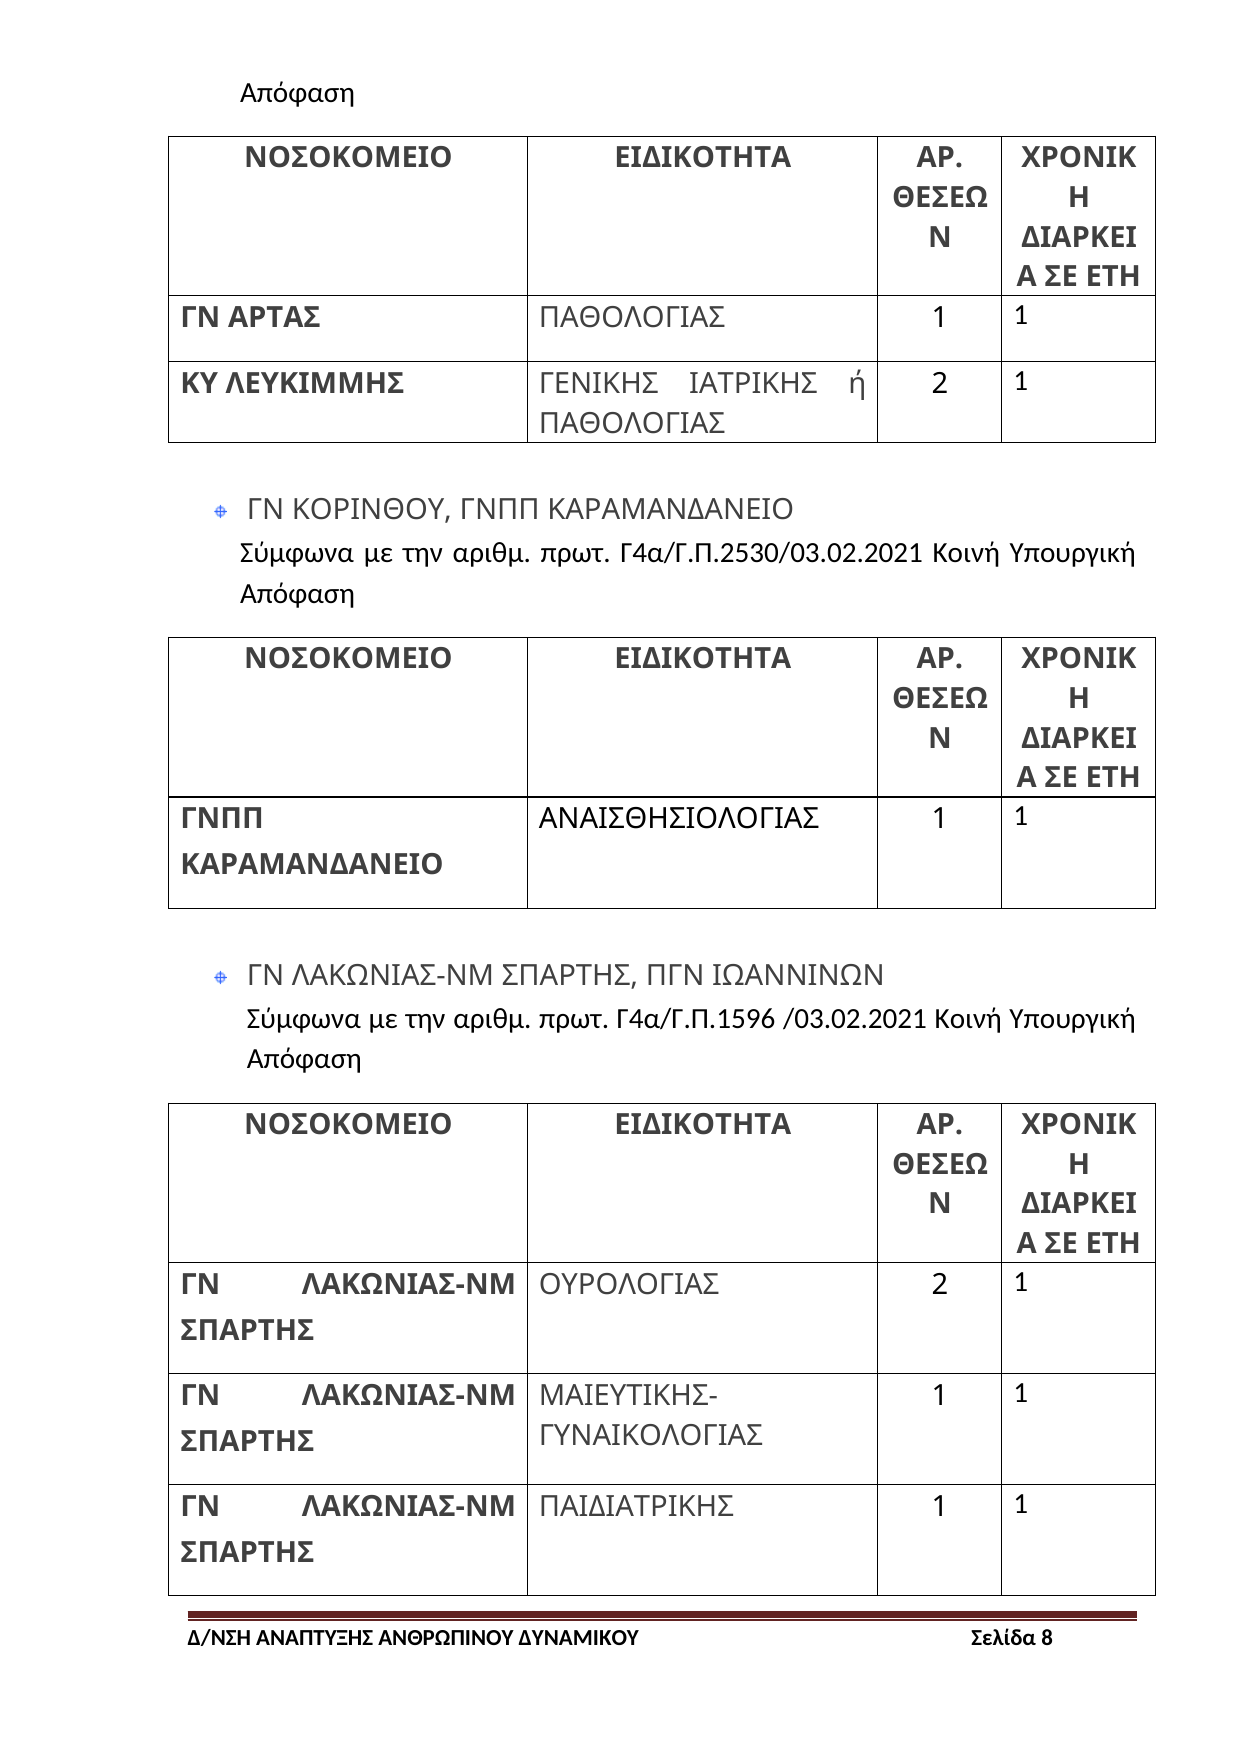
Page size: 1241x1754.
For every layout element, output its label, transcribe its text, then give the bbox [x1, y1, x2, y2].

list Σύμφωνα με την αριθμ. πρωτ. Γ4α/Γ.Π.1596 /03.02.2021 Κοινή Υπουργική Απόφαση [247, 1000, 1137, 1076]
list ΓΝ ΛΑΚΩΝΙΑΣ-ΝΜ ΣΠΑΡΤΗΣ, ΠΓΝ ΙΩΑΝΝΙΝΩΝ [209, 954, 1137, 994]
table_header ΝΟΣΟΚΟΜΕΙΟ [169, 638, 527, 796]
table_cell 2 [878, 1263, 1001, 1373]
table_cell ΜΑΙΕΥΤΙΚΗΣ-ΓΥΝΑΙΚΟΛΟΓΙΑΣ [528, 1374, 877, 1484]
table_cell 1 [1002, 798, 1155, 907]
table_header ΝΟΣΟΚΟΜΕΙΟ [169, 137, 527, 295]
table_cell 1 [1002, 1485, 1155, 1595]
table_header ΧΡΟΝΙΚΗ ΔΙΑΡΚΕΙΑ ΣΕ ΕΤΗ [1002, 137, 1155, 295]
table_cell 1 [1002, 362, 1155, 442]
table_header ΧΡΟΝΙΚΗ ΔΙΑΡΚΕΙΑ ΣΕ ΕΤΗ [1002, 638, 1155, 796]
table_cell ΠΑΙΔΙΑΤΡΙΚΗΣ [528, 1485, 877, 1595]
table_header ΑΡ. ΘΕΣΕΩΝ [878, 638, 1001, 796]
table_cell 1 [878, 1485, 1001, 1595]
table_cell ΑΝΑΙΣΘΗΣΙΟΛΟΓΙΑΣ [528, 798, 877, 907]
table_cell 2 [878, 362, 1001, 442]
table_header ΑΡ. ΘΕΣΕΩΝ [878, 1104, 1001, 1262]
table_header ΧΡΟΝΙΚΗ ΔΙΑΡΚΕΙΑ ΣΕ ΕΤΗ [1002, 1104, 1155, 1262]
table_cell 1 [878, 798, 1001, 907]
table_cell ΓΝ ΛΑΚΩΝΙΑΣ-ΝΜ ΣΠΑΡΤΗΣ [169, 1485, 527, 1595]
list Απόφαση [240, 74, 1137, 109]
table_cell 1 [1002, 1263, 1155, 1373]
table_cell ΓΝ ΛΑΚΩΝΙΑΣ-ΝΜ ΣΠΑΡΤΗΣ [169, 1263, 527, 1373]
table_cell ΓΝΠΠ ΚΑΡΑΜΑΝΔΑΝΕΙΟ [169, 798, 527, 907]
table_header ΝΟΣΟΚΟΜΕΙΟ [169, 1104, 527, 1262]
table_cell 1 [1002, 296, 1155, 361]
picture [210, 502, 227, 520]
table_cell ΓΝ ΑΡΤΑΣ [169, 296, 527, 361]
list ΓΝ ΚΟΡΙΝΘΟΥ, ΓΝΠΠ ΚΑΡΑΜΑΝΔΑΝΕΙΟ [209, 488, 1137, 528]
list Σύμφωνα με την αριθμ. πρωτ. Γ4α/Γ.Π.2530/03.02.2021 Κοινή Υπουργική Απόφαση [240, 534, 1137, 610]
table_cell ΟΥΡΟΛΟΓΙΑΣ [528, 1263, 877, 1373]
table_cell ΓΕΝΙΚΗΣ ΙΑΤΡΙΚΗΣ ή ΠΑΘΟΛΟΓΙΑΣ [528, 362, 877, 442]
table_cell ΚΥ ΛΕΥΚΙΜΜΗΣ [169, 362, 527, 442]
table_header ΕΙΔΙΚΟΤΗΤΑ [528, 137, 877, 295]
picture [210, 968, 227, 986]
table_header ΑΡ. ΘΕΣΕΩΝ [878, 137, 1001, 295]
table_cell 1 [878, 296, 1001, 361]
table_cell 1 [1002, 1374, 1155, 1484]
table_cell ΓΝ ΛΑΚΩΝΙΑΣ-ΝΜ ΣΠΑΡΤΗΣ [169, 1374, 527, 1484]
table_header ΕΙΔΙΚΟΤΗΤΑ [528, 1104, 877, 1262]
table_cell ΠΑΘΟΛΟΓΙΑΣ [528, 296, 877, 361]
table_header ΕΙΔΙΚΟΤΗΤΑ [528, 638, 877, 796]
table_cell 1 [878, 1374, 1001, 1484]
